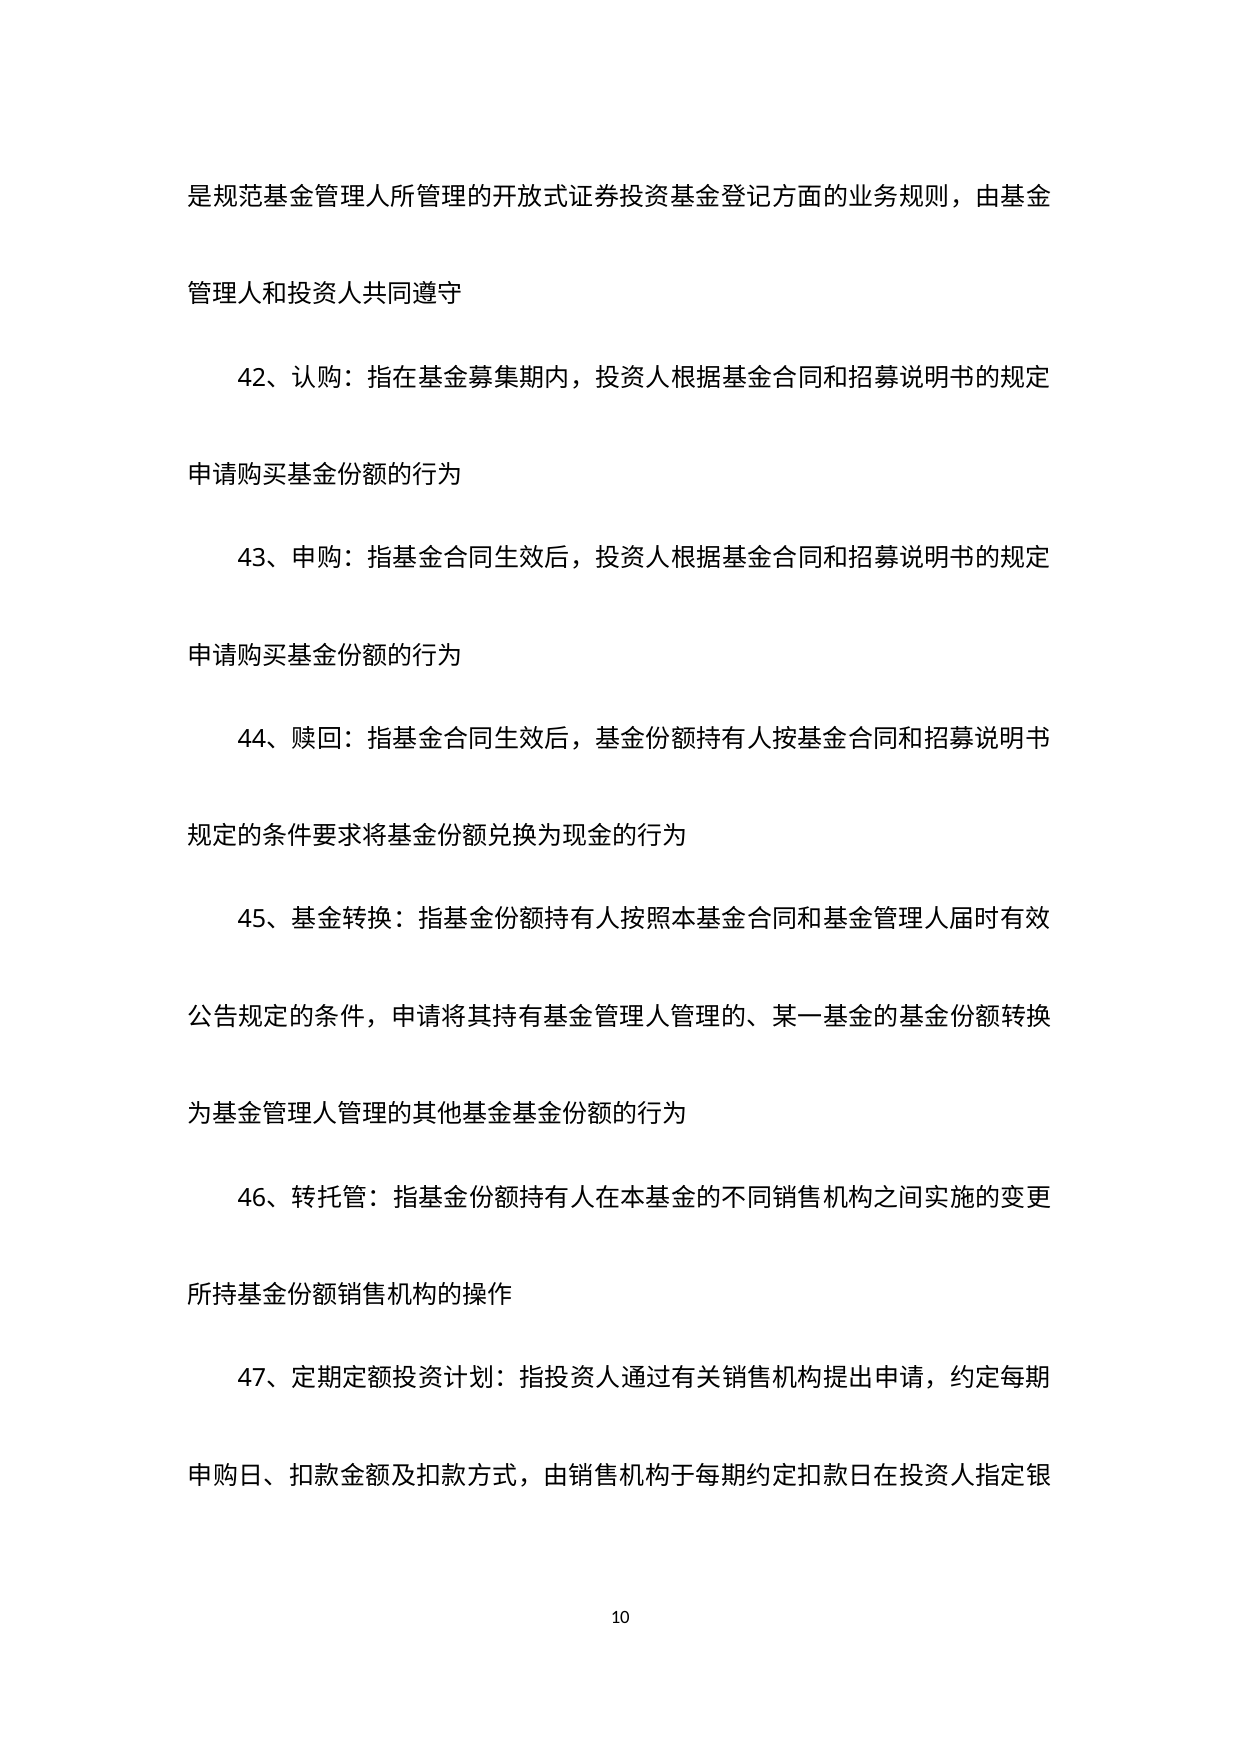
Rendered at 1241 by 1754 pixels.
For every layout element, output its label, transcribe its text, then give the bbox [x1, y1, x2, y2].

text 43、申购：指基金合同生效后，投资人根据基金合同和招募说明书的规定申请购买基金份额的行为 [187, 523, 1053, 686]
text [187, 162, 1053, 324]
text 42、认购：指在基金募集期内，投资人根据基金合同和招募说明书的规定申请购买基金份额的行为 [187, 343, 1053, 505]
text 46、转托管：指基金份额持有人在本基金的不同销售机构之间实施的变更所持基金份额销售机构的操作 [187, 1163, 1053, 1325]
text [187, 1343, 1053, 1506]
text 44、赎回：指基金合同生效后，基金份额持有人按基金合同和招募说明书规定的条件要求将基金份额兑换为现金的行为 [187, 704, 1053, 866]
text 45、基金转换：指基金份额持有人按照本基金合同和基金管理人届时有效公告规定的条件，申请将其持有基金管理人管理的、某一基金的基金份额转换为基金管理人管理的其他基金基金份额的行为 [187, 884, 1053, 1144]
